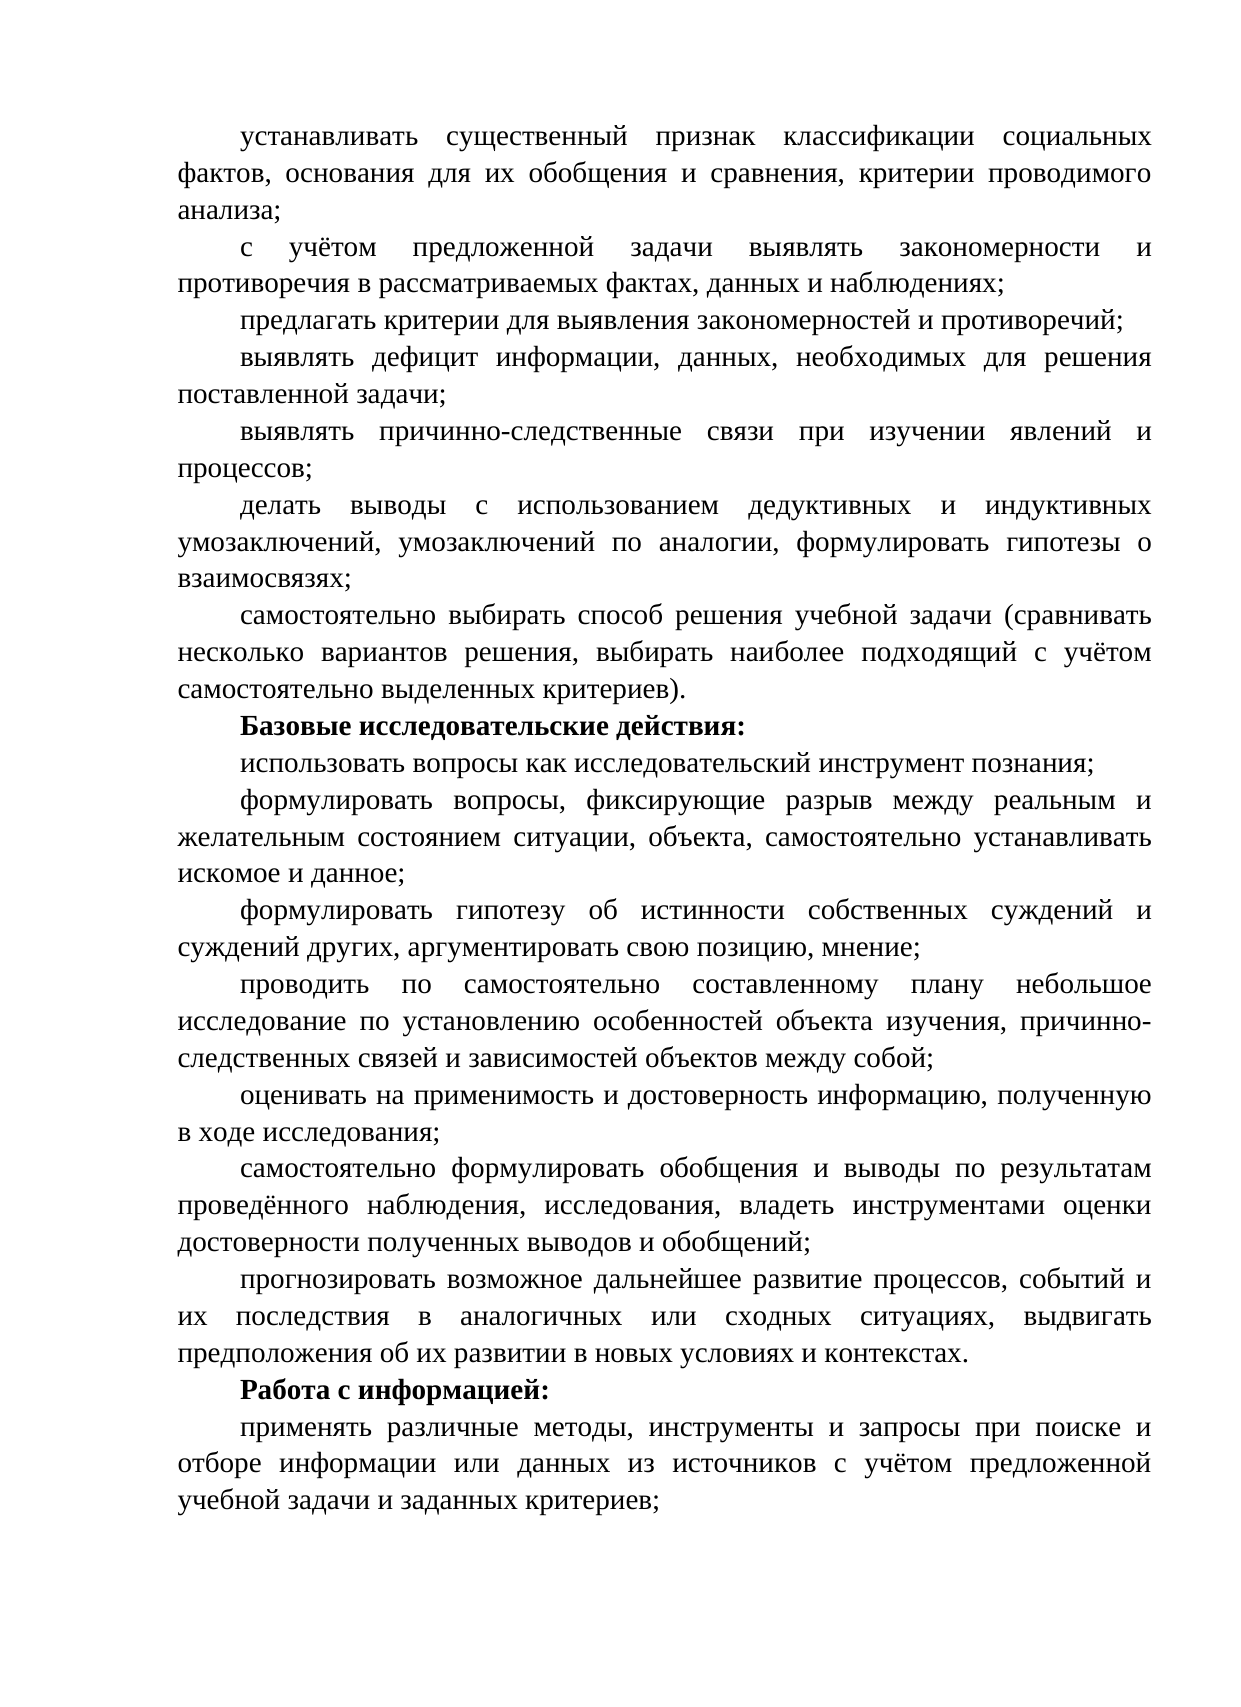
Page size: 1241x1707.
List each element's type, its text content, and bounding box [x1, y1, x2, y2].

text оценивать на применимость и достоверность информацию, полученную в ходе исследования; [177, 1077, 1152, 1147]
text выявлять причинно-следственные связи при изучении явлений и процессов; [177, 413, 1152, 483]
text формулировать гипотезу об истинности собственных суждений и суждений других, аргументировать свою позицию, мнение; [177, 892, 1152, 963]
text самостоятельно формулировать обобщения и выводы по результатам проведённого наблюдения, исследования, владеть инструментами оценки достоверности полученных выводов и обобщений; [177, 1151, 1152, 1258]
text с учётом предложенной задачи выявлять закономерности и противоречия в рассматриваемых фактах, данных и наблюдениях; [177, 229, 1152, 299]
text делать выводы с использованием дедуктивных и индуктивных умозаключений, умозаключений по аналогии, формулировать гипотезы о взаимосвязях; [177, 487, 1152, 594]
text использовать вопросы как исследовательский инструмент познания; [177, 745, 1152, 778]
text самостоятельно выбирать способ решения учебной задачи (сравнивать несколько вариантов решения, выбирать наи­более подходящий с учётом самостоятельно выделенных критериев). [177, 597, 1152, 705]
text применять различные методы, инструменты и запросы при поиске и отборе информации или данных из источников с учётом предложенной учебной задачи и заданных критериев; [177, 1409, 1152, 1516]
text выявлять дефицит информации, данных, необходимых для решения поставленной задачи; [177, 339, 1152, 410]
text Базовые исследовательские действия: [177, 708, 1152, 742]
text прогнозировать возможное дальнейшее развитие процессов, событий и их последствия в аналогичных или сходных ситуациях, выдвигать предположения об их развитии в новых условиях и контекстах. [177, 1261, 1152, 1368]
text Работа с информацией: [177, 1372, 1152, 1405]
text формулировать вопросы, фиксирующие разрыв между реальным и желательным состоянием ситуации, объекта, самостоятельно устанавливать искомое и данное; [177, 782, 1152, 889]
text предлагать критерии для выявления закономерностей и противоречий; [177, 302, 1152, 336]
text устанавливать существенный признак классификации социальных фактов, основания для их обобщения и сравнения, критерии проводимого анализа; [177, 118, 1152, 225]
text проводить по самостоятельно составленному плану небольшое исследование по установлению особенностей объекта изучения, причинно-следственных связей и зависимостей объектов между собой; [177, 966, 1152, 1073]
